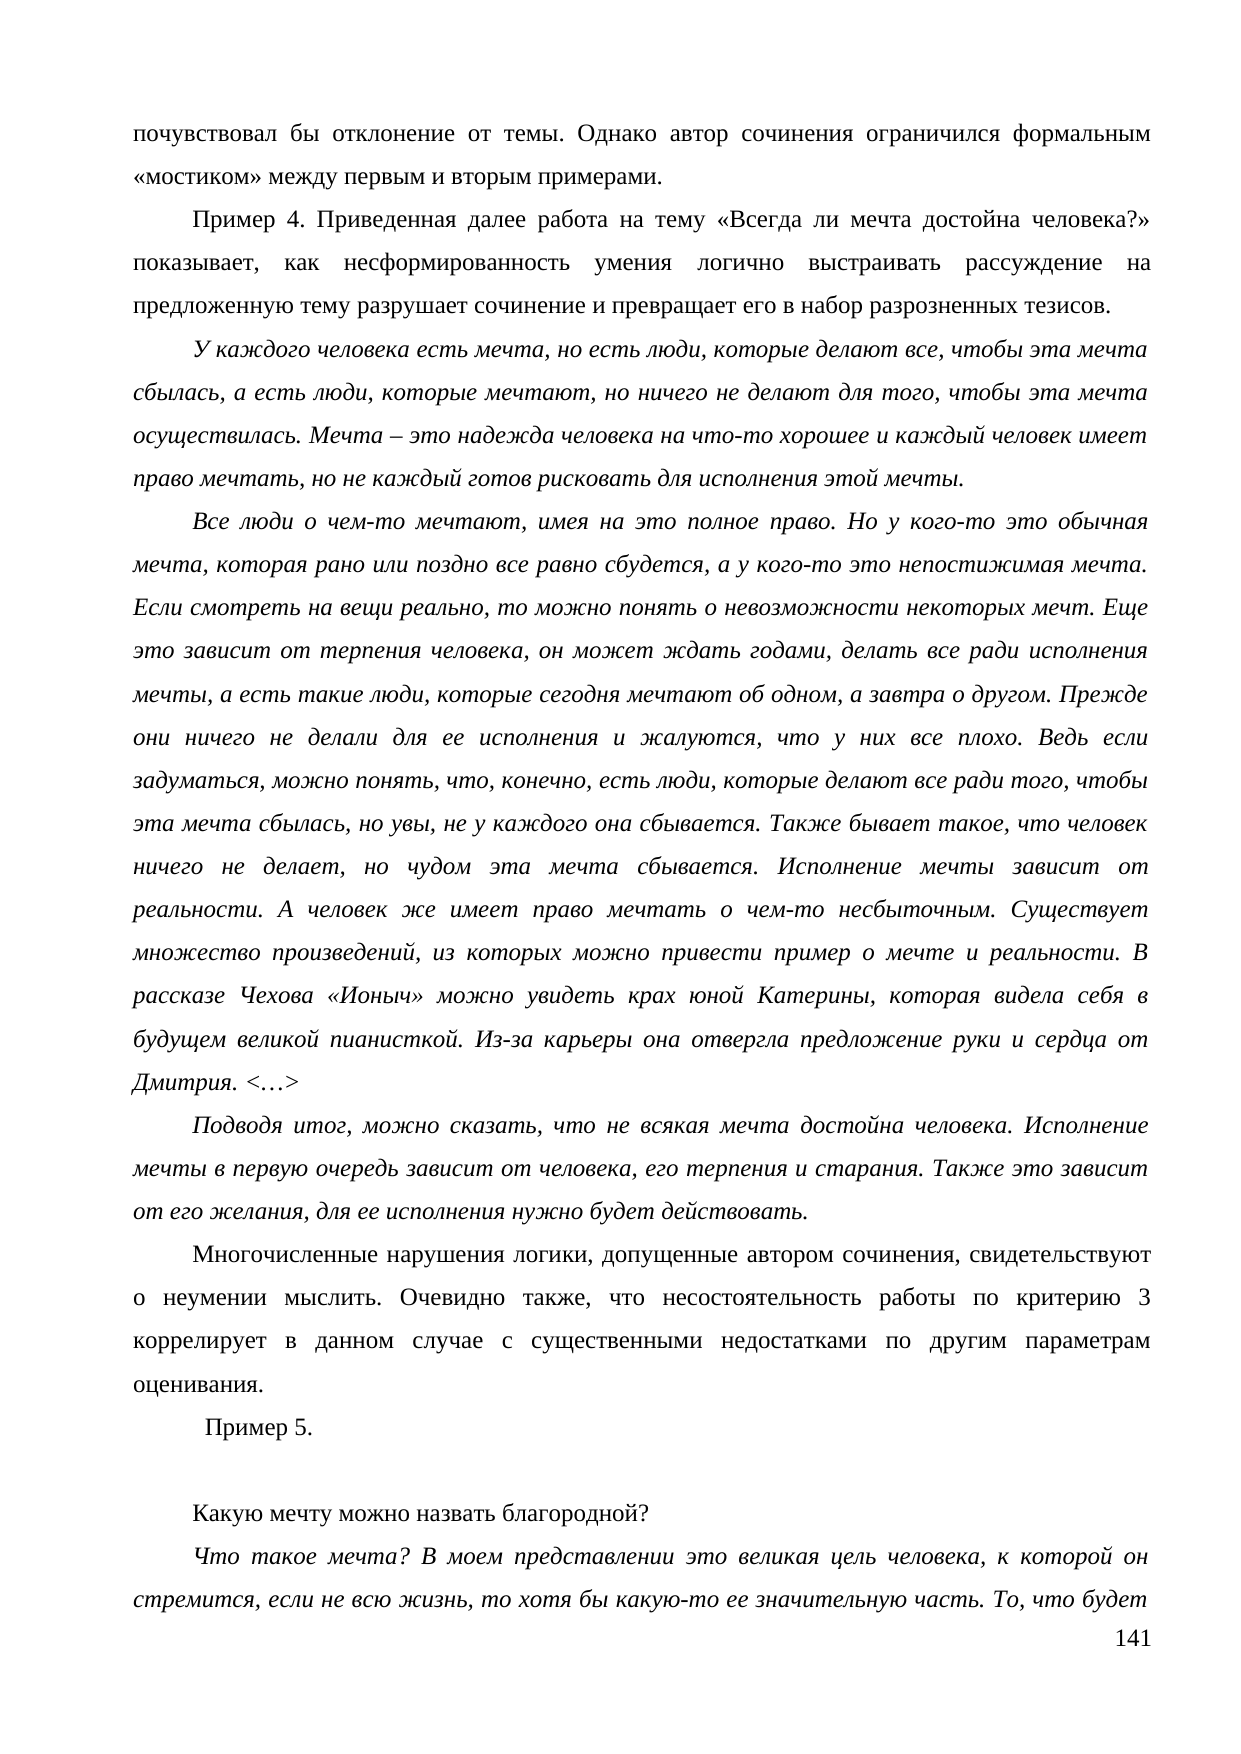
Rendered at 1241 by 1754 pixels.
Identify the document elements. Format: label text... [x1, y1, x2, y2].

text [133, 1541, 1152, 1613]
text Какую мечту можно назвать благородной? [133, 1498, 1152, 1527]
text Многочисленные нарушения логики, допущенные автором сочинения, свидетельствуют о неумении мыслить. Очевидно также, что несостоятельность работы по критерию 3 коррелирует в данном случае с существенными недостатками по другим параметрам оценивания. [133, 1239, 1152, 1397]
text Пример 4. Приведенная далее работа на тему «Всегда ли мечта достойна человека?» показывает, как несформированность умения логично выстраивать рассуждение на предложенную тему разрушает сочинение и превращает его в набор разрозненных тезисов. [133, 204, 1152, 319]
text У каждого человека есть мечта, но есть люди, которые делают все, чтобы эта мечта сбылась, а есть люди, которые мечтают, но ничего не делают для того, чтобы эта мечта осуществилась. Мечта – это надежда человека на что-то хорошее и каждый человек имеет право мечтать, но не каждый готов рисковать для исполнения этой мечты. [133, 334, 1152, 492]
text Подводя итог, можно сказать, что не всякая мечта достойна человека. Исполнение мечты в первую очередь зависит от человека, его терпения и старания. Также это зависит от его желания, для ее исполнения нужно будет действовать. [133, 1110, 1152, 1225]
text Пример 5. [133, 1412, 1158, 1441]
text Все люди о чем-то мечтают, имея на это полное право. Но у кого-то это обычная мечта, которая рано или поздно все равно сбудется, а у кого-то это непостижимая мечта. Если смотреть на вещи реально, то можно понять о невозможности некоторых мечт. Еще это зависит от терпения человека, он может ждать годами, делать все ради исполнения мечты, а есть такие люди, которые сегодня мечтают об одном, а завтра о другом. Прежде они ничего не делали для ее исполнения и жалуются, что у них все плохо. Ведь если задуматься, можно понять, что, конечно, есть люди, которые делают все ради того, чтобы эта мечта сбылась, но увы, не у каждого она сбывается. Также бывает такое, что человек ничего не делает, но чудом эта мечта сбывается. Исполнение мечты зависит от реальности. А человек же имеет право мечтать о чем-то несбыточным. Существует множество произведений, из которых можно привести пример о мечте и реальности. В рассказе Чехова «Ионыч» можно увидеть крах юной Катерины, которая видела себя в будущем великой пианисткой. Из-за карьеры она отвергла предложение руки и сердца от Дмитрия. <…> [133, 506, 1152, 1096]
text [133, 118, 1152, 190]
